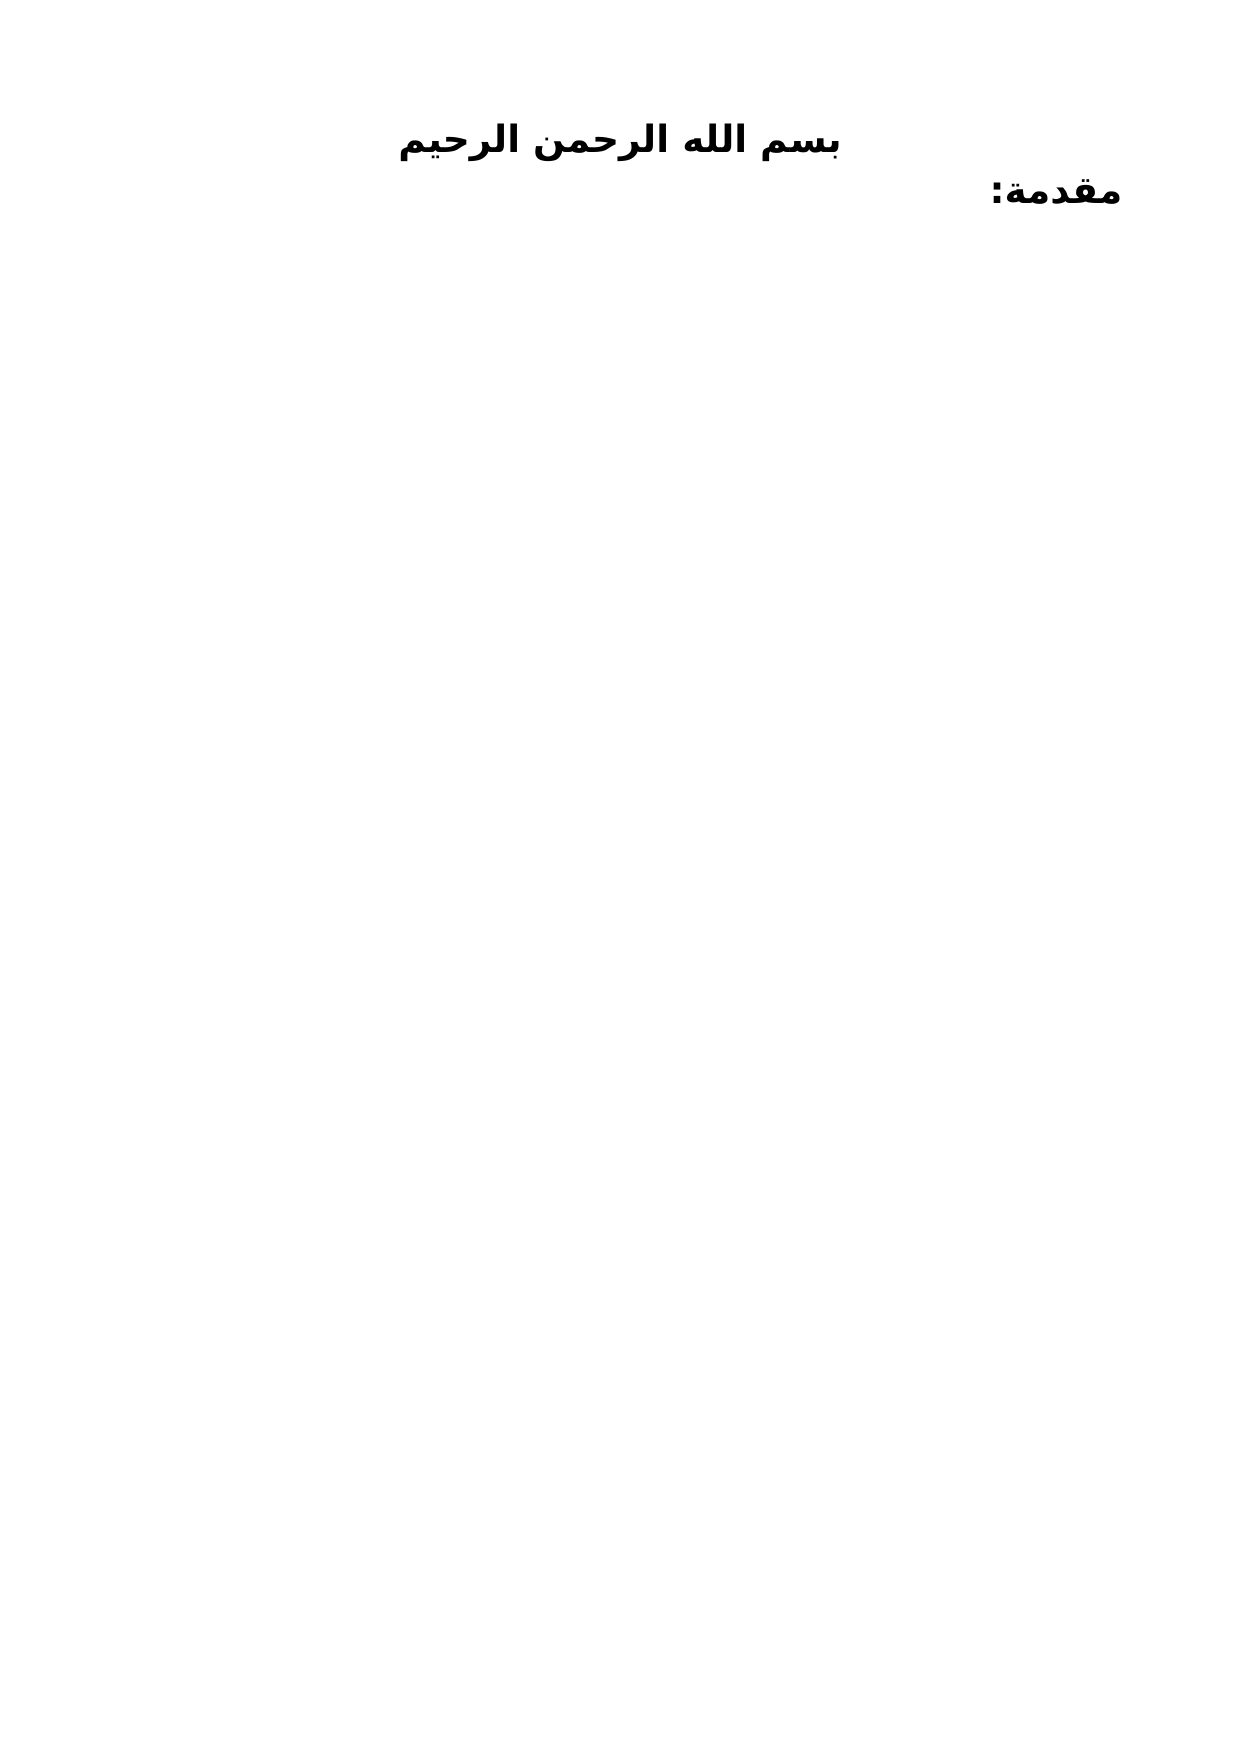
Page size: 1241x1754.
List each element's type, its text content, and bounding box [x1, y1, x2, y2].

text مقدمة: [118, 168, 1122, 212]
text بسم الله الرحمن الرحيم [118, 118, 1122, 162]
